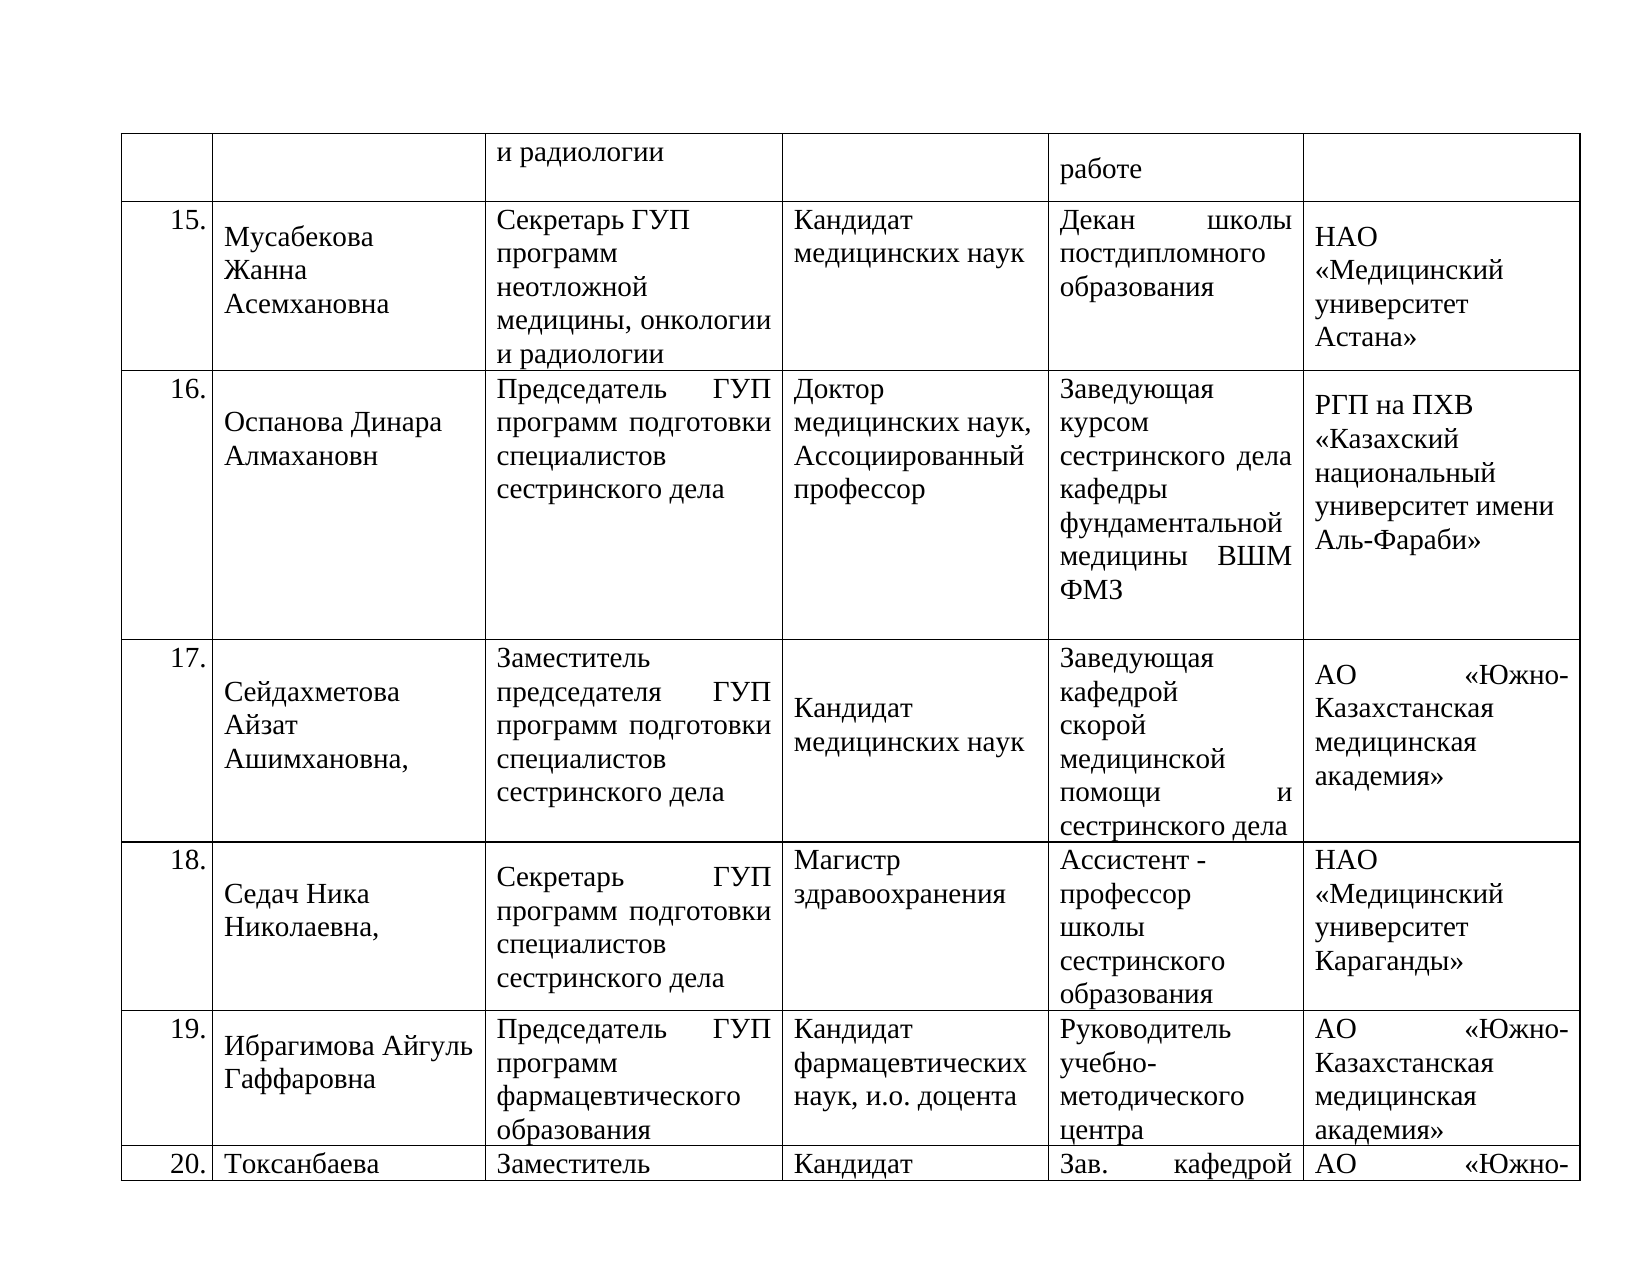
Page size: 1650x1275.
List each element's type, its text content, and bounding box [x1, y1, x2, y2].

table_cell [213, 1146, 485, 1180]
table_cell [1049, 1146, 1303, 1180]
table_cell Ибрагимова Айгуль Гаффаровна [213, 1011, 485, 1145]
table_cell Ассистент - профессор школы сестринского образования [1049, 843, 1303, 1010]
table_cell Кандидат фармацевтических наук, и.о. доцента [783, 1011, 1048, 1145]
table_cell Кандидат медицинских наук [783, 640, 1048, 841]
table_cell АО «Южно-Казахстанская медицинская академия» [1304, 640, 1579, 841]
table_cell Заведующая кафедрой скорой медицинской помощи и сестринского дела [1049, 640, 1303, 841]
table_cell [213, 134, 485, 201]
table_cell [122, 640, 212, 841]
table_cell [486, 134, 782, 201]
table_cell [1049, 134, 1303, 201]
table_cell НАО «Медицинский университет Астана» [1304, 202, 1579, 370]
table_cell Заведующая курсом сестринского дела кафедры фундаментальной медицины ВШМ ФМЗ [1049, 371, 1303, 639]
table_cell Председатель ГУП программ фармацевтического образования [486, 1011, 782, 1145]
table_cell [122, 202, 212, 370]
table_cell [1304, 134, 1579, 201]
table_cell Заместитель председателя ГУП программ подготовки специалистов сестринского дела [486, 640, 782, 841]
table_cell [783, 1146, 1048, 1180]
table_cell [122, 134, 212, 201]
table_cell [1304, 1146, 1579, 1180]
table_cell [783, 134, 1048, 201]
table_cell РГП на ПХВ «Казахский национальный университет имени Аль-Фараби» [1304, 371, 1579, 639]
table_cell Председатель ГУП программ подготовки специалистов сестринского дела [486, 371, 782, 639]
table_cell АО «Южно-Казахстанская медицинская академия» [1304, 1011, 1579, 1145]
table_cell Декан школы постдипломного образования [1049, 202, 1303, 370]
table_cell Доктор медицинских наук, Ассоциированный профессор [783, 371, 1048, 639]
table_cell [122, 371, 212, 639]
table_cell Секретарь ГУП программ неотложной медицины, онкологии и радиологии [486, 202, 782, 370]
table_cell Оспанова Динара Алмахановн [213, 371, 485, 639]
table_cell Седач Ника Николаевна, [213, 843, 485, 1010]
table_cell Руководитель учебно-методического центра [1049, 1011, 1303, 1145]
table_cell Магистр здравоохранения [783, 843, 1048, 1010]
table_cell Кандидат медицинских наук [783, 202, 1048, 370]
table_cell НАО «Медицинский университет Караганды» [1304, 843, 1579, 1010]
table_cell Секретарь ГУП программ подготовки специалистов сестринского дела [486, 843, 782, 1010]
table_cell [122, 843, 212, 1010]
table_cell Сейдахметова Айзат Ашимхановна, [213, 640, 485, 841]
table_cell [122, 1011, 212, 1145]
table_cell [486, 1146, 782, 1180]
table_cell Мусабекова Жанна Асемхановна [213, 202, 485, 370]
table_cell [122, 1146, 212, 1180]
